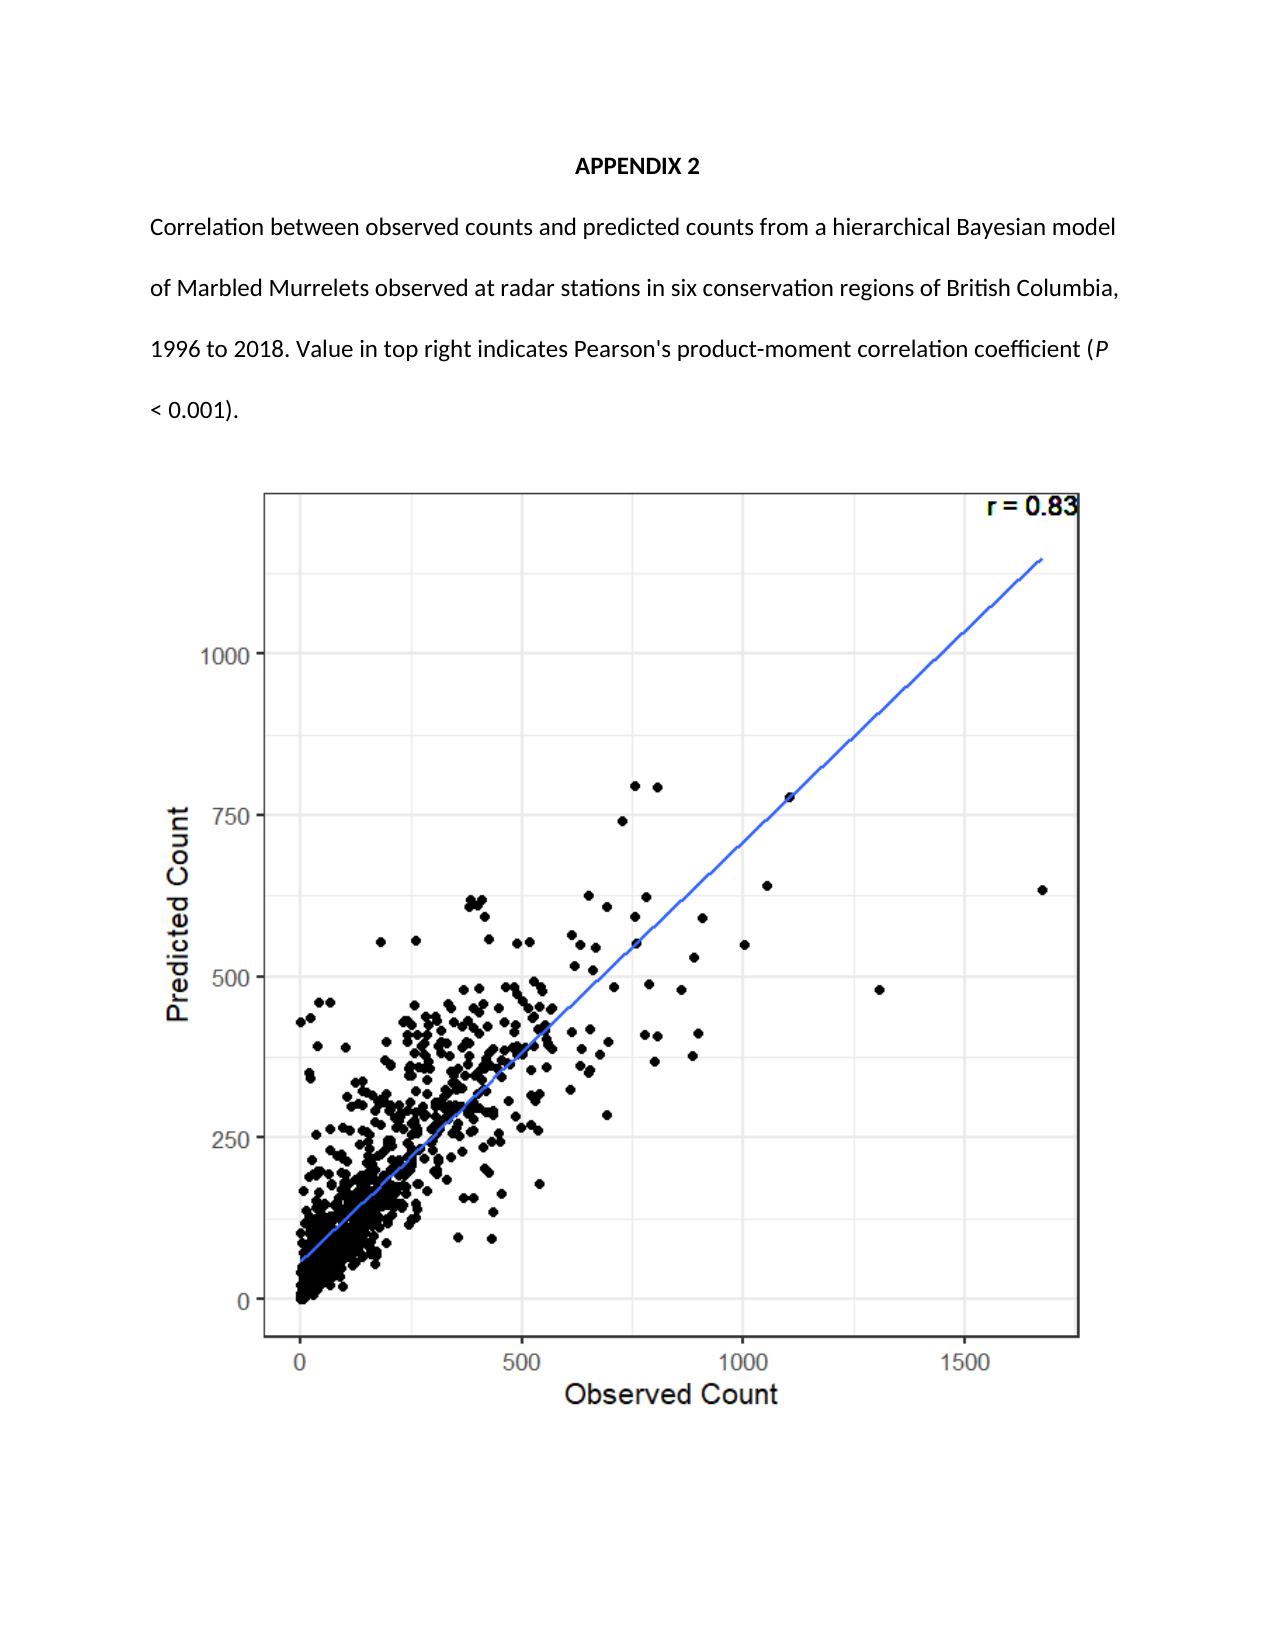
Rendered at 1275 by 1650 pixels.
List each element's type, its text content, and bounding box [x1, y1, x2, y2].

picture [150, 479, 1094, 1424]
text Correlation between observed counts and predicted counts from a hierarchical Bayesian model of Marbled Murrelets observed at radar stations in six conservation regions of British Columbia, 1996 to 2018. Value in top right indicates Pearson's product-moment correlation coefficient (P < 0.001). [150, 211, 1125, 425]
text APPENDIX 2 [150, 150, 1125, 181]
